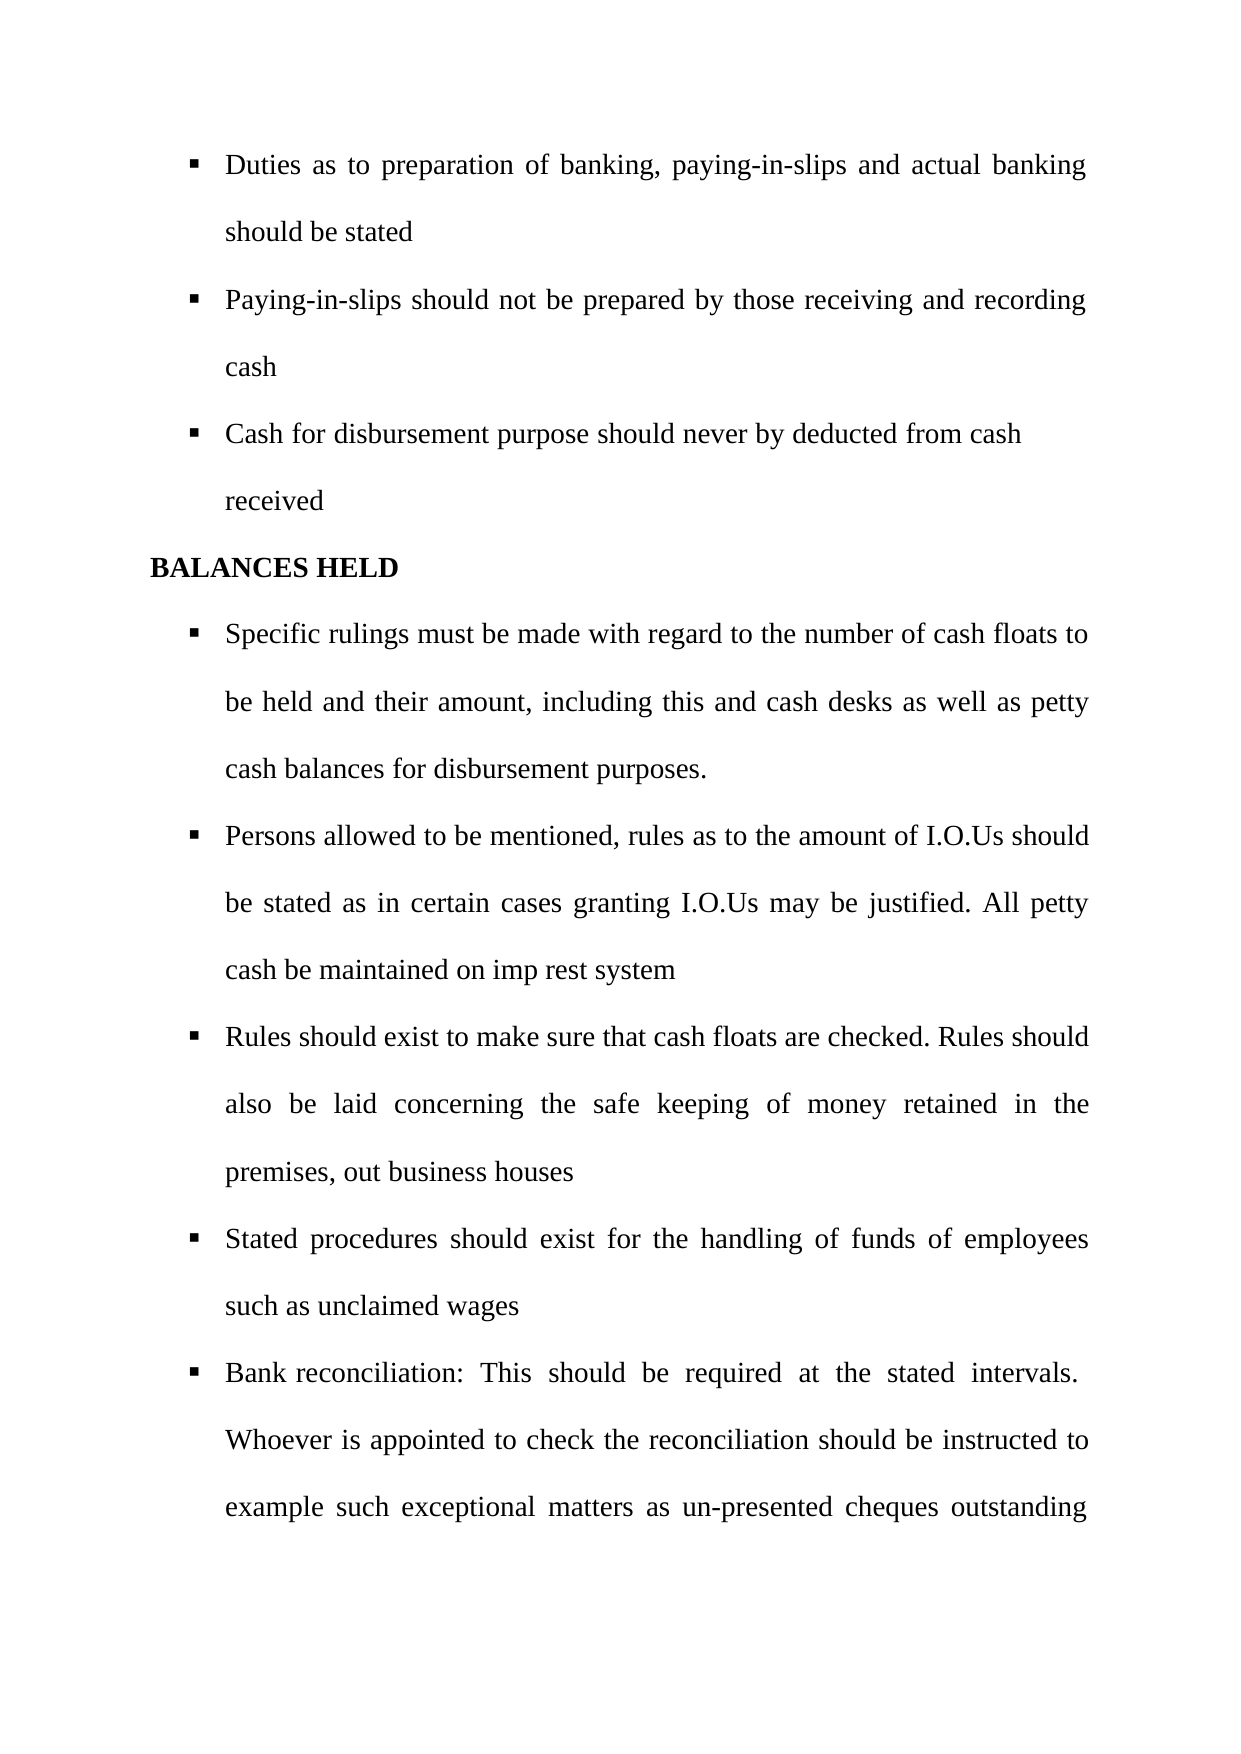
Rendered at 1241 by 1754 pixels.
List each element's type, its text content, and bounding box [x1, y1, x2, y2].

list Paying-in-slips should not be prepared by those receiving and recording cash [187, 282, 1090, 382]
text Whoever is appointed to check the reconciliation should be instructed to example such exceptional matters as un-presented cheques outstanding [225, 1422, 1091, 1523]
subtitle BALANCES HELD [150, 550, 1182, 584]
list Rules should exist to make sure that cash floats are checked. Rules should also be laid concerning the safe keeping of money retained in the premises, out business houses [187, 1019, 1090, 1187]
list Persons allowed to be mentioned, rules as to the amount of I.O.Us should be stated as in certain cases granting I.O.Us may be justified. All petty cash be maintained on imp rest system [187, 818, 1091, 986]
list Duties as to preparation of banking, paying-in-slips and actual banking should be stated [187, 147, 1091, 248]
list Specific rulings must be made with regard to the number of cash floats to be held and their amount, including this and cash desks as well as petty cash balances for disbursement purposes. [187, 617, 1090, 784]
list Cash for disbursement purpose should never by deducted from cash received [187, 416, 1090, 517]
list Bank reconciliation: This should be required at the stated intervals. [187, 1355, 1182, 1389]
list Stated procedures should exist for the handling of funds of employees such as unclaimed wages [187, 1221, 1090, 1322]
